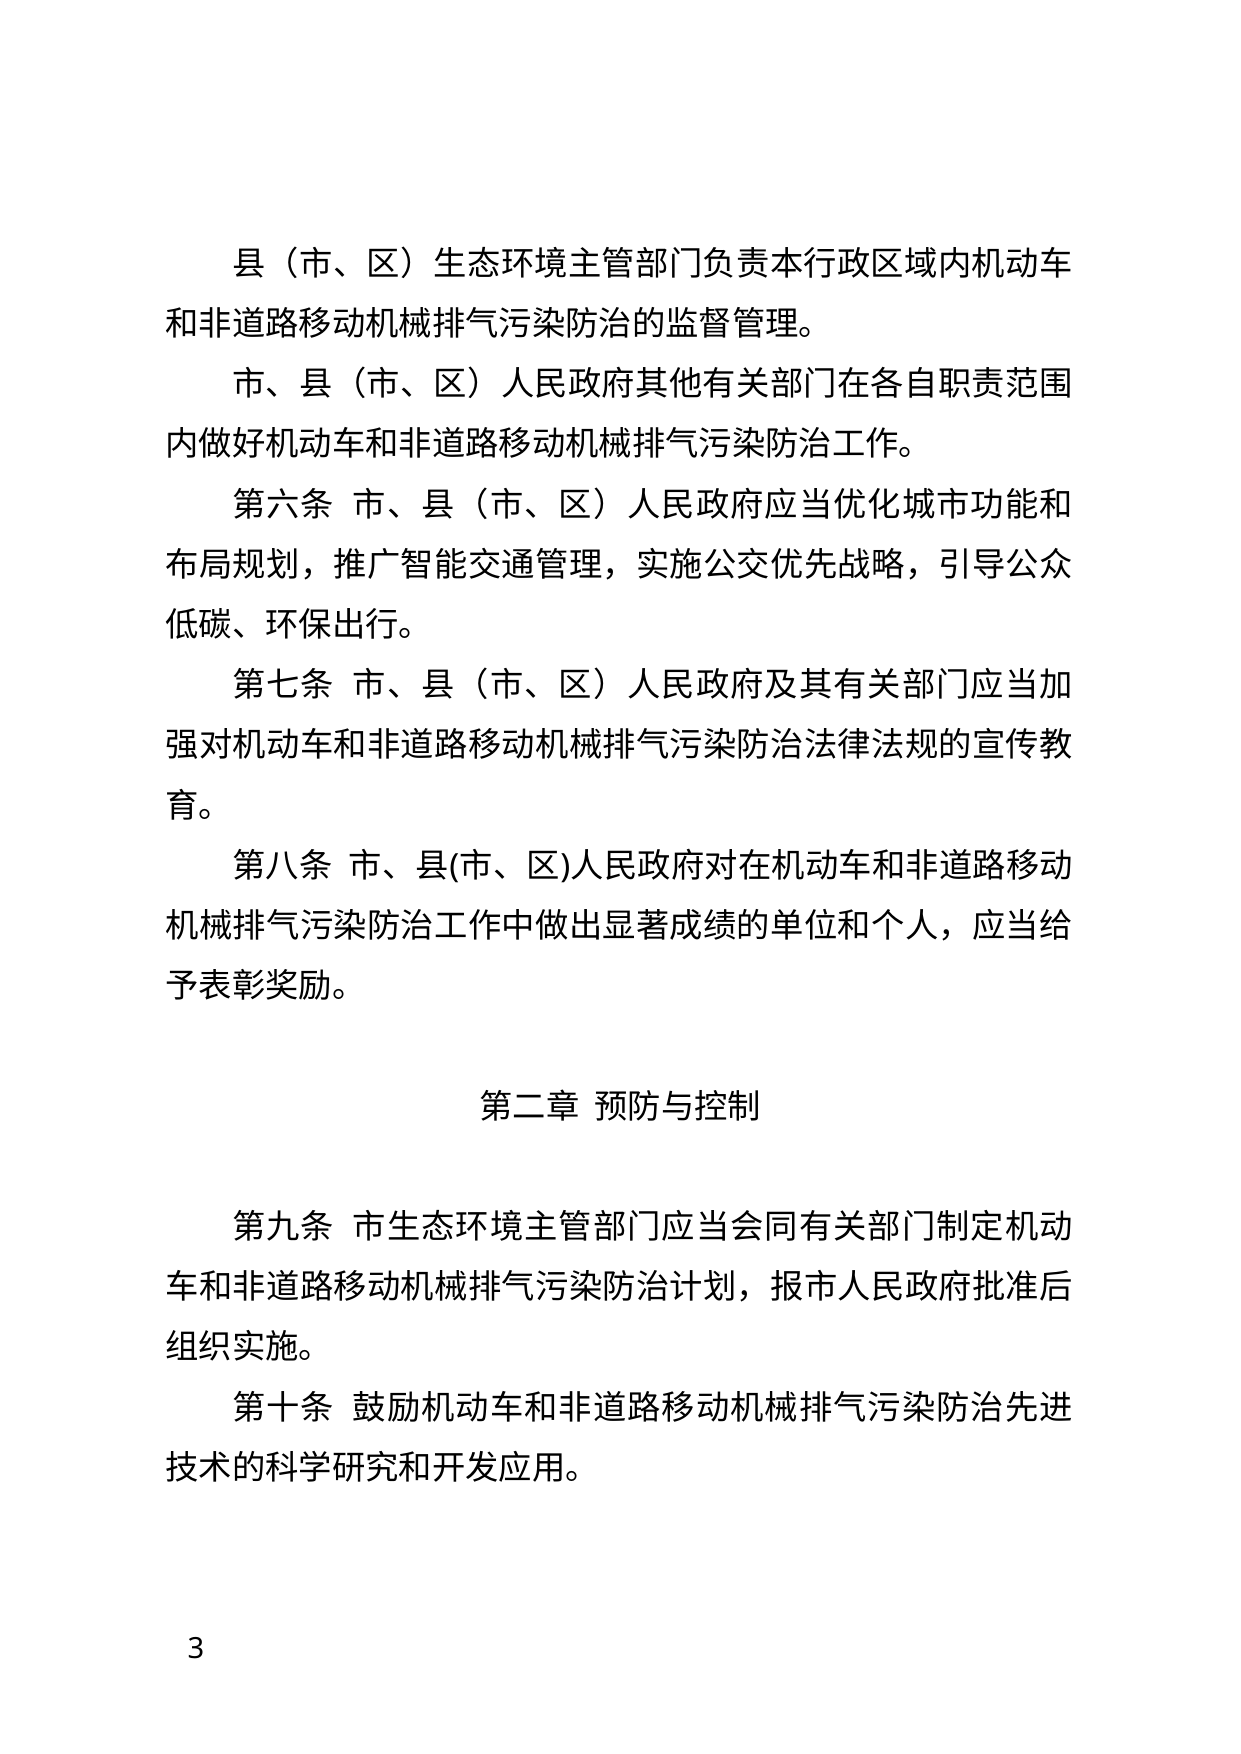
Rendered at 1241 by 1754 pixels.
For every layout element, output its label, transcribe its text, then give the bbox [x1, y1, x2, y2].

text 第九条 市生态环境主管部门应当会同有关部门制定机动车和非道路移动机械排气污染防治计划，报市人民政府批准后组织实施。 [165, 1190, 1075, 1371]
text 第二章 预防与控制 [165, 1070, 1075, 1130]
text 第六条 市、县（市、区）人民政府应当优化城市功能和布局规划，推广智能交通管理，实施公交优先战略，引导公众低碳、环保出行。 [165, 468, 1075, 648]
text 县（市、区）生态环境主管部门负责本行政区域内机动车和非道路移动机械排气污染防治的监督管理。 [165, 227, 1075, 347]
text 第七条 市、县（市、区）人民政府及其有关部门应当加强对机动车和非道路移动机械排气污染防治法律法规的宣传教育。 [165, 648, 1075, 829]
text 第八条 市、县(市、区)人民政府对在机动车和非道路移动机械排气污染防治工作中做出显著成绩的单位和个人，应当给予表彰奖励。 [165, 829, 1075, 1010]
text 第十条 鼓励机动车和非道路移动机械排气污染防治先进技术的科学研究和开发应用。 [165, 1371, 1075, 1491]
text 市、县（市、区）人民政府其他有关部门在各自职责范围内做好机动车和非道路移动机械排气污染防治工作。 [165, 347, 1075, 468]
